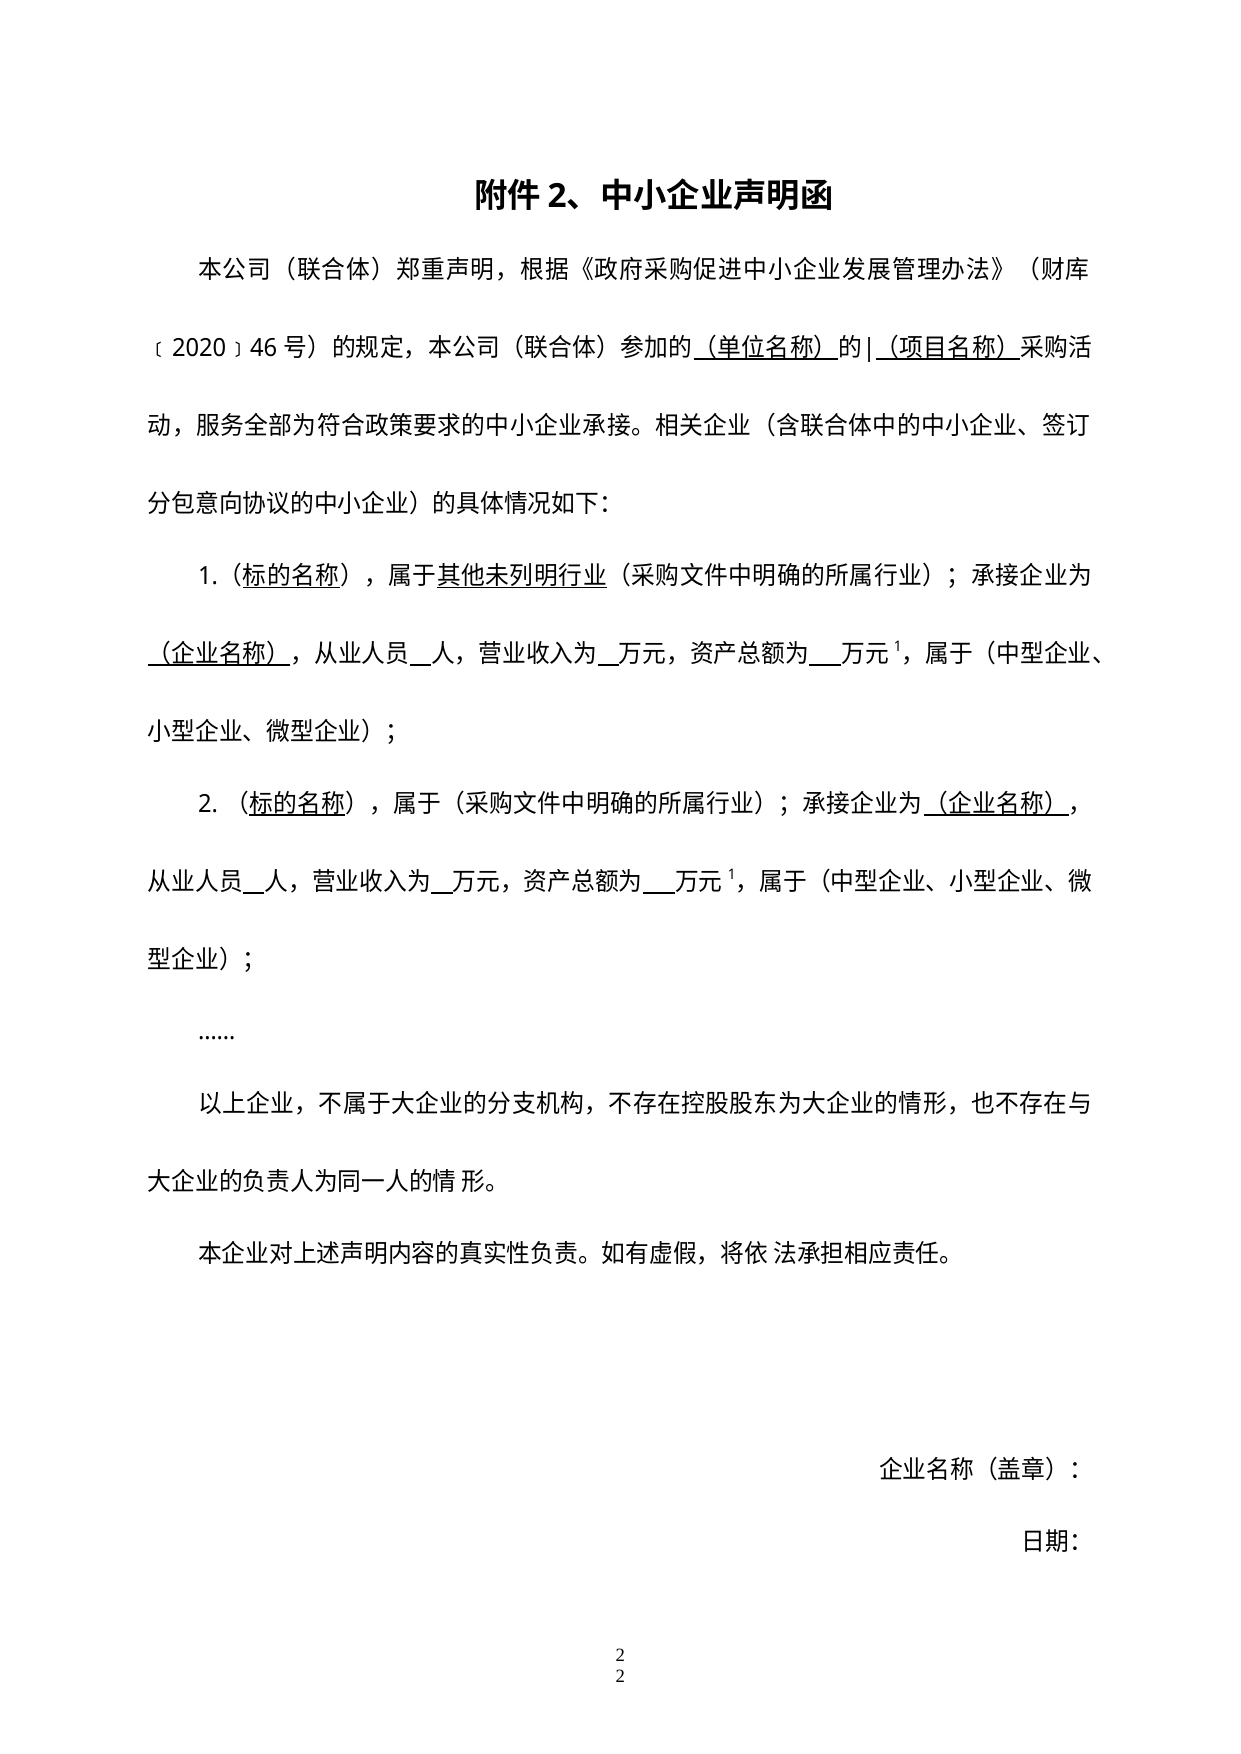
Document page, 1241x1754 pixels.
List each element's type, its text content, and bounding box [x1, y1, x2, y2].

text 日期： [148, 1507, 1092, 1572]
text 企业名称（盖章）： [148, 1435, 1092, 1500]
text 本公司（联合体）郑重声明，根据《政府采购促进中小企业发展管理办法》（财库﹝2020﹞46 号）的规定，本公司（联合体）参加的（单位名称）的|（项目名称）采购活动，服务全部为符合政策要求的中小企业承接。相关企业（含联合体中的中小企业、签订分包意向协议的中小企业）的具体情况如下： [148, 235, 1092, 534]
text 1.（标的名称），属于其他未列明行业（采购文件中明确的所属行业）；承接企业为（企业名称），从业人员 人，营业收入为 万元，资产总额为 万元1，属于（中型企业、小型企业、微型企业）； [148, 541, 1092, 762]
text 以上企业，不属于大企业的分支机构，不存在控股股东为大企业的情形，也不存在与大企业的负责人为同一人的情 形。 [148, 1069, 1092, 1212]
text 附件2、中小企业声明函 [148, 161, 1092, 226]
text 2. （标的名称），属于（采购文件中明确的所属行业）；承接企业为（企业名称），从业人员 人，营业收入为 万元，资产总额为 万元1，属于（中型企业、小型企业、微型企业）； [148, 769, 1092, 990]
text …… [148, 997, 1092, 1062]
text 本企业对上述声明内容的真实性负责。如有虚假，将依 法承担相应责任。 [148, 1219, 1092, 1284]
